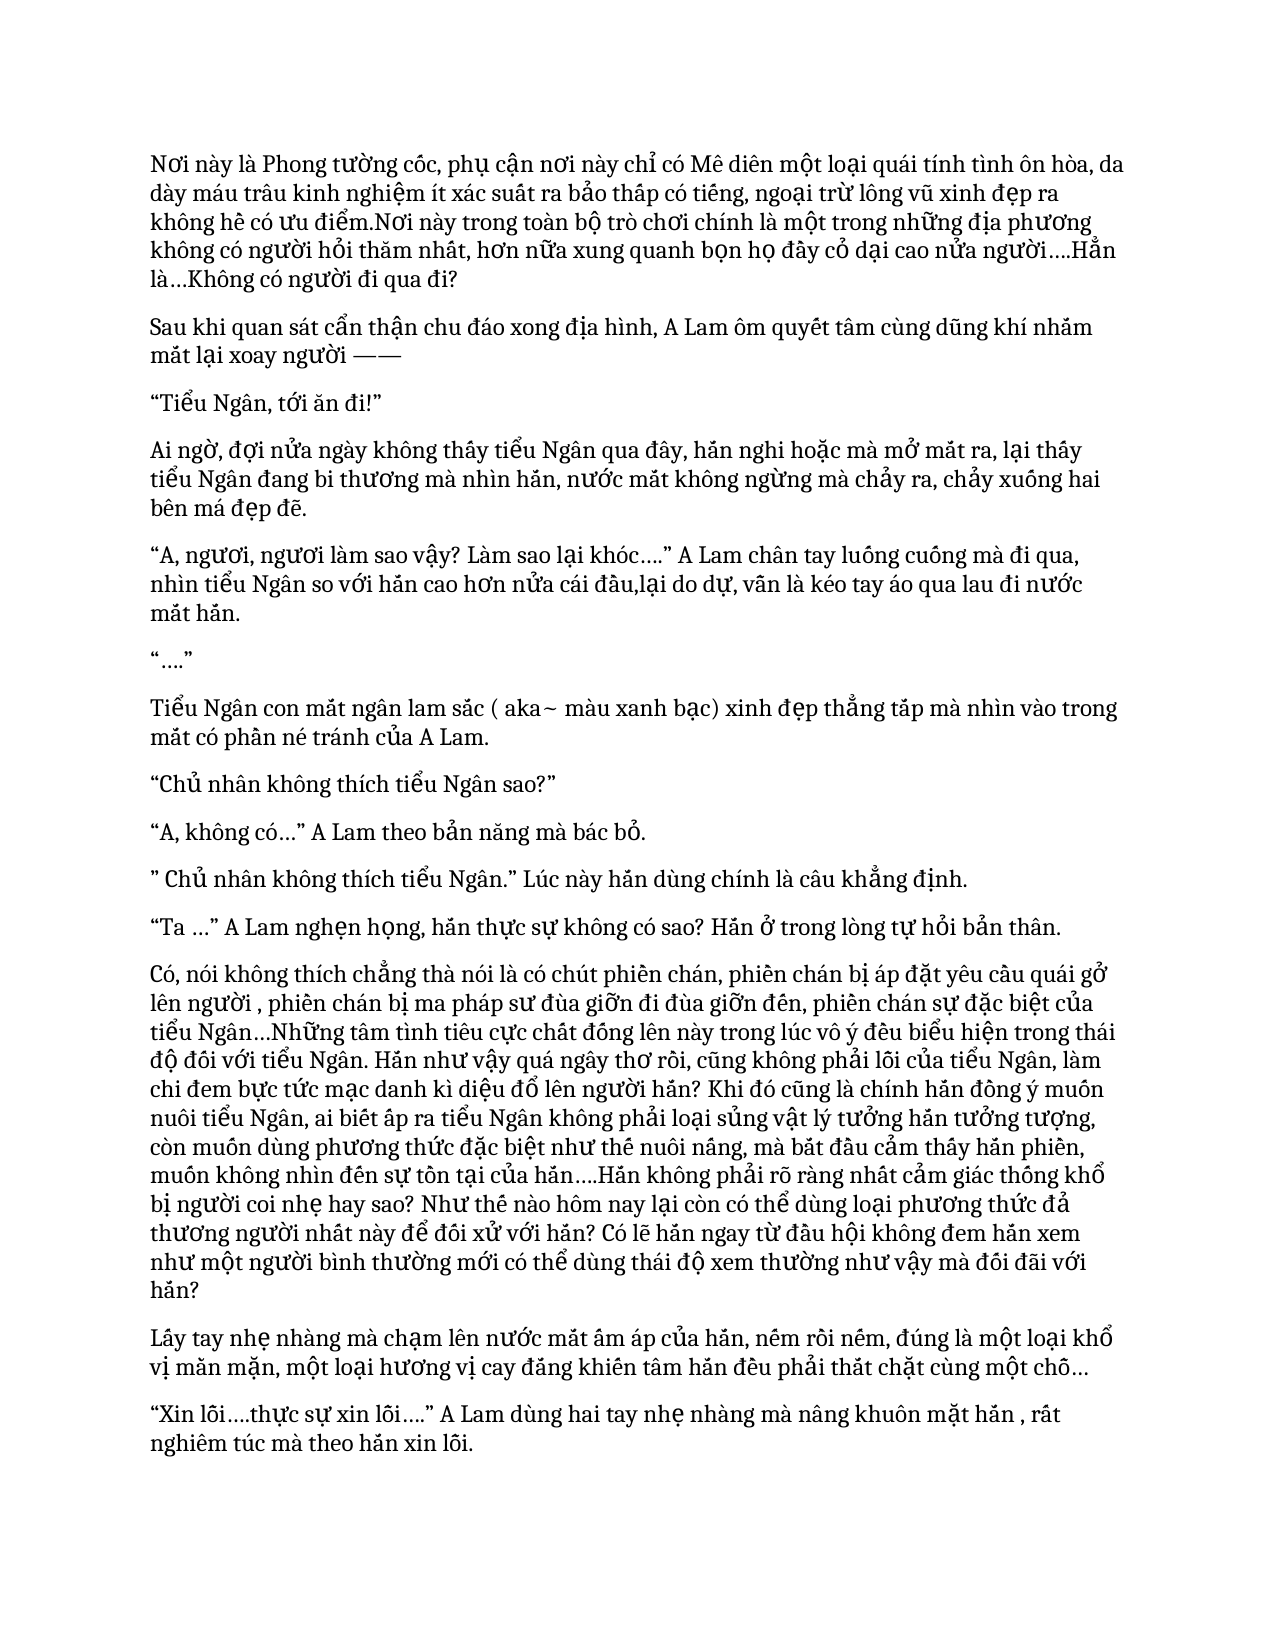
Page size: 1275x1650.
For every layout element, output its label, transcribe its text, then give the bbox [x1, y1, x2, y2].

text Tiểu Ngân con mắt ngân lam sắc ( aka~ màu xanh bạc) xinh đẹp thẳng tắp mà nhìn vào trong mắt có phần né tránh của A Lam. [150, 694, 1125, 751]
text Lấy tay nhẹ nhàng mà chạm lên nước mắt ấm áp của hắn, nếm rồi nếm, đúng là một loại khổ vị mằn mặn, một loại hương vị cay đắng khiến tâm hắn đều phải thắt chặt cùng một chỗ… [150, 1324, 1125, 1381]
text Ai ngờ, đợi nửa ngày không thấy tiểu Ngân qua đây, hắn nghi hoặc mà mở mắt ra, lại thấy tiểu Ngân đang bi thương mà nhìn hắn, nước mắt không ngừng mà chảy ra, chảy xuống hai bên má đẹp đẽ. [150, 436, 1125, 522]
text Sau khi quan sát cẩn thận chu đáo xong địa hình, A Lam ôm quyết tâm cùng dũng khí nhắm mắt lại xoay người —— [150, 312, 1125, 370]
text “A, ngươi, ngươi làm sao vậy? Làm sao lại khóc….” A Lam chân tay luống cuống mà đi qua, nhìn tiểu Ngân so với hắn cao hơn nửa cái đầu,lại do dự, vẫn là kéo tay áo qua lau đi nước mắt hắn. [150, 541, 1125, 627]
text “Ta …” A Lam nghẹn họng, hắn thực sự không có sao? Hắn ở trong lòng tự hỏi bản thân. [150, 912, 1125, 941]
text “Tiểu Ngân, tới ăn đi!” [150, 389, 1125, 417]
text “Chủ nhân không thích tiểu Ngân sao?” [150, 770, 1125, 799]
text “A, không có…” A Lam theo bản năng mà bác bỏ. [150, 817, 1125, 846]
text Nơi này là Phong tường cốc, phụ cận nơi này chỉ có Mê diên một loại quái tính tình ôn hòa, da dày máu trâu kinh nghiệm ít xác suất ra bảo thấp có tiếng, ngoại trừ lông vũ xinh đẹp ra không hề có ưu điểm.Nơi này trong toàn bộ trò chơi chính là một trong những địa phương không có người hỏi thăm nhất, hơn nữa xung quanh bọn họ đầy cỏ dại cao nửa người….Hẳn là…Không có người đi qua đi? [150, 150, 1125, 294]
text “….” [150, 646, 1125, 675]
text “Xin lỗi….thực sự xin lỗi….” A Lam dùng hai tay nhẹ nhàng mà nâng khuôn mặt hắn , rất nghiêm túc mà theo hắn xin lỗi. [150, 1400, 1125, 1457]
text ” Chủ nhân không thích tiểu Ngân.” Lúc này hắn dùng chính là câu khẳng định. [150, 865, 1125, 894]
text Có, nói không thích chẳng thà nói là có chút phiền chán, phiền chán bị áp đặt yêu cầu quái gở lên người , phiền chán bị ma pháp sư đùa giỡn đi đùa giỡn đến, phiền chán sự đặc biệt của tiểu Ngân…Những tâm tình tiêu cực chất đống lên này trong lúc vô ý đều biểu hiện trong thái độ đối với tiểu Ngân. Hắn như vậy quá ngây thơ rồi, cũng không phải lỗi của tiểu Ngân, làm chi đem bực tức mạc danh kì diệu đổ lên người hắn? Khi đó cũng là chính hắn đồng ý muốn nuôi tiểu Ngân, ai biết ấp ra tiểu Ngân không phải loại sủng vật lý tưởng hắn tưởng tượng, còn muốn dùng phương thức đặc biệt như thế nuôi nấng, mà bắt đầu cảm thấy hắn phiền, muốn không nhìn đến sự tồn tại của hắn….Hắn không phải rõ ràng nhất cảm giác thống khổ bị người coi nhẹ hay sao? Như thế nào hôm nay lại còn có thể dùng loại phương thức đả thương người nhất này để đối xử với hắn? Có lẽ hắn ngay từ đầu hội không đem hắn xem như một người bình thường mới có thể dùng thái độ xem thường như vậy mà đối đãi với hắn? [150, 960, 1125, 1305]
